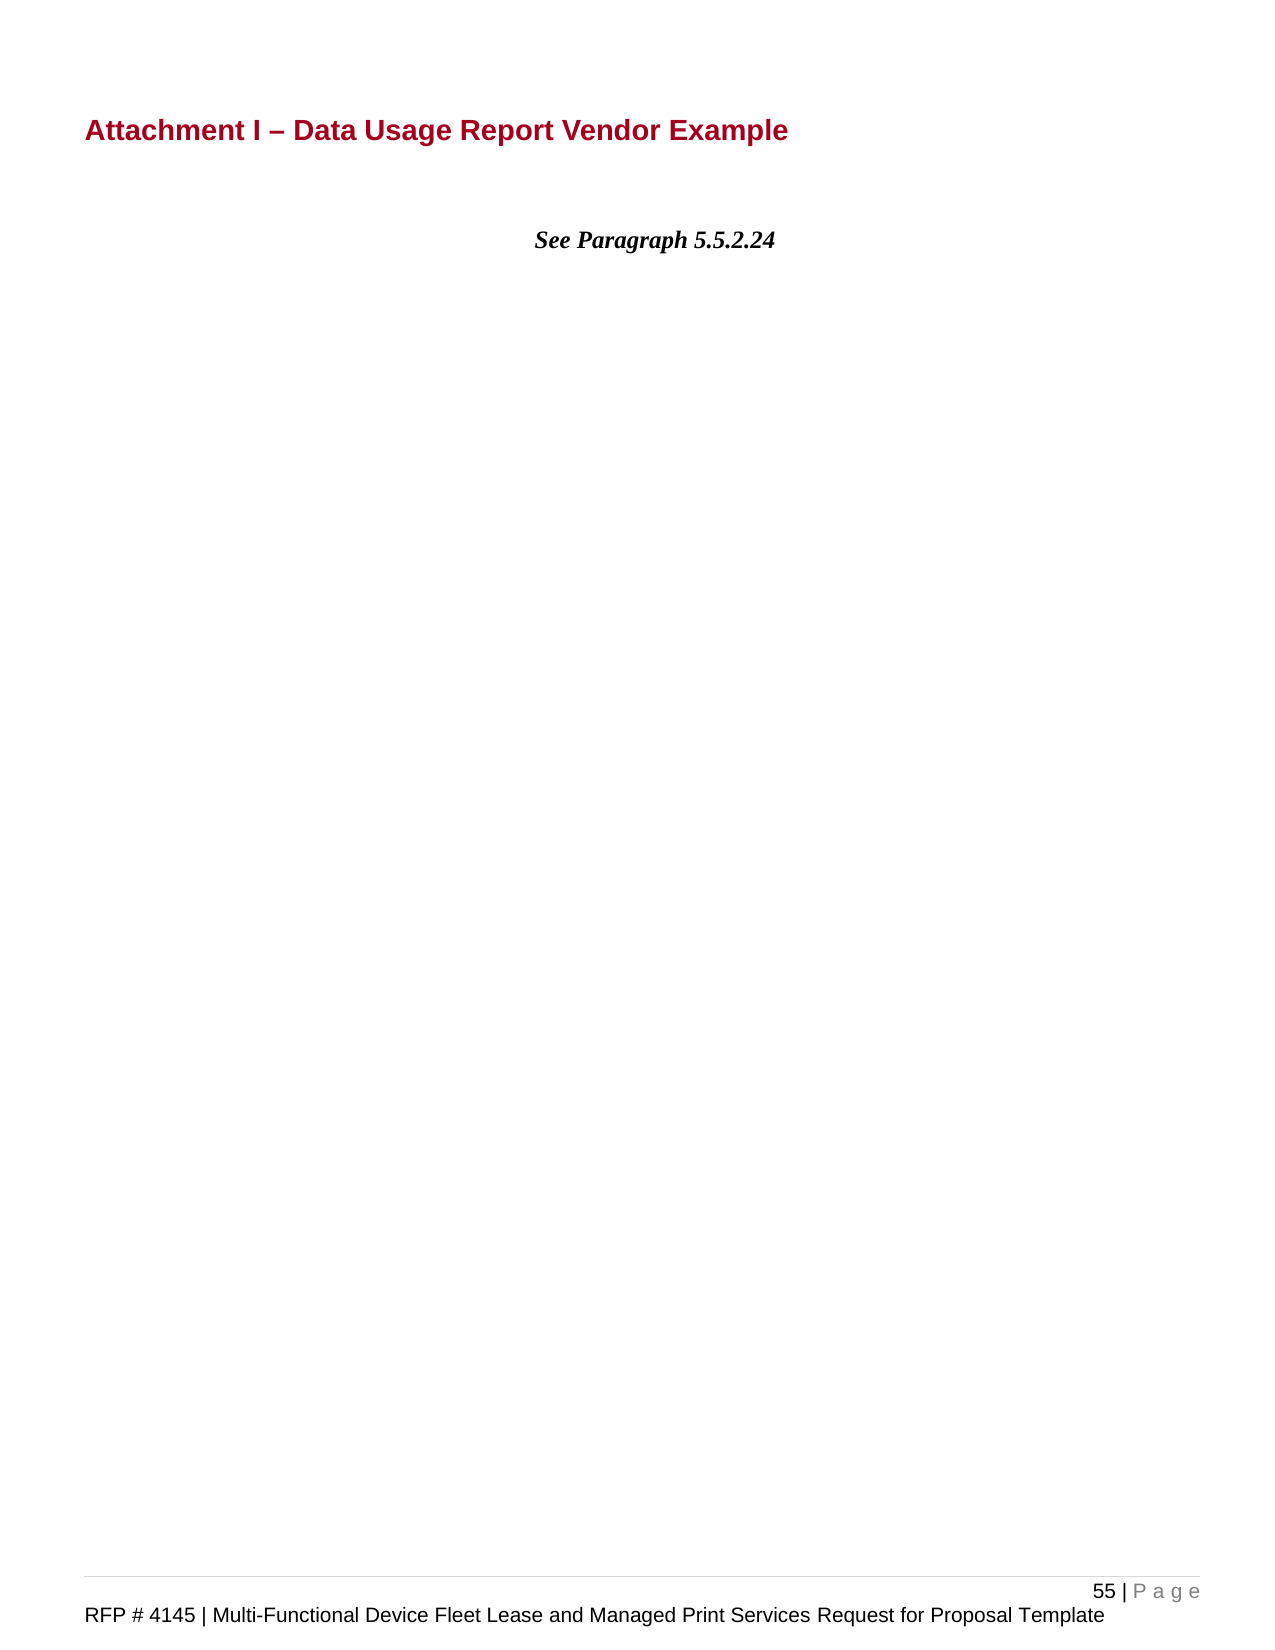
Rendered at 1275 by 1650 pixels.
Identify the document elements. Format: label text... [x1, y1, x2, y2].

text See Paragraph 5.5.2.24 [497, 225, 1275, 253]
subtitle Attachment I – Data Usage Report Vendor Example [84, 112, 1200, 146]
